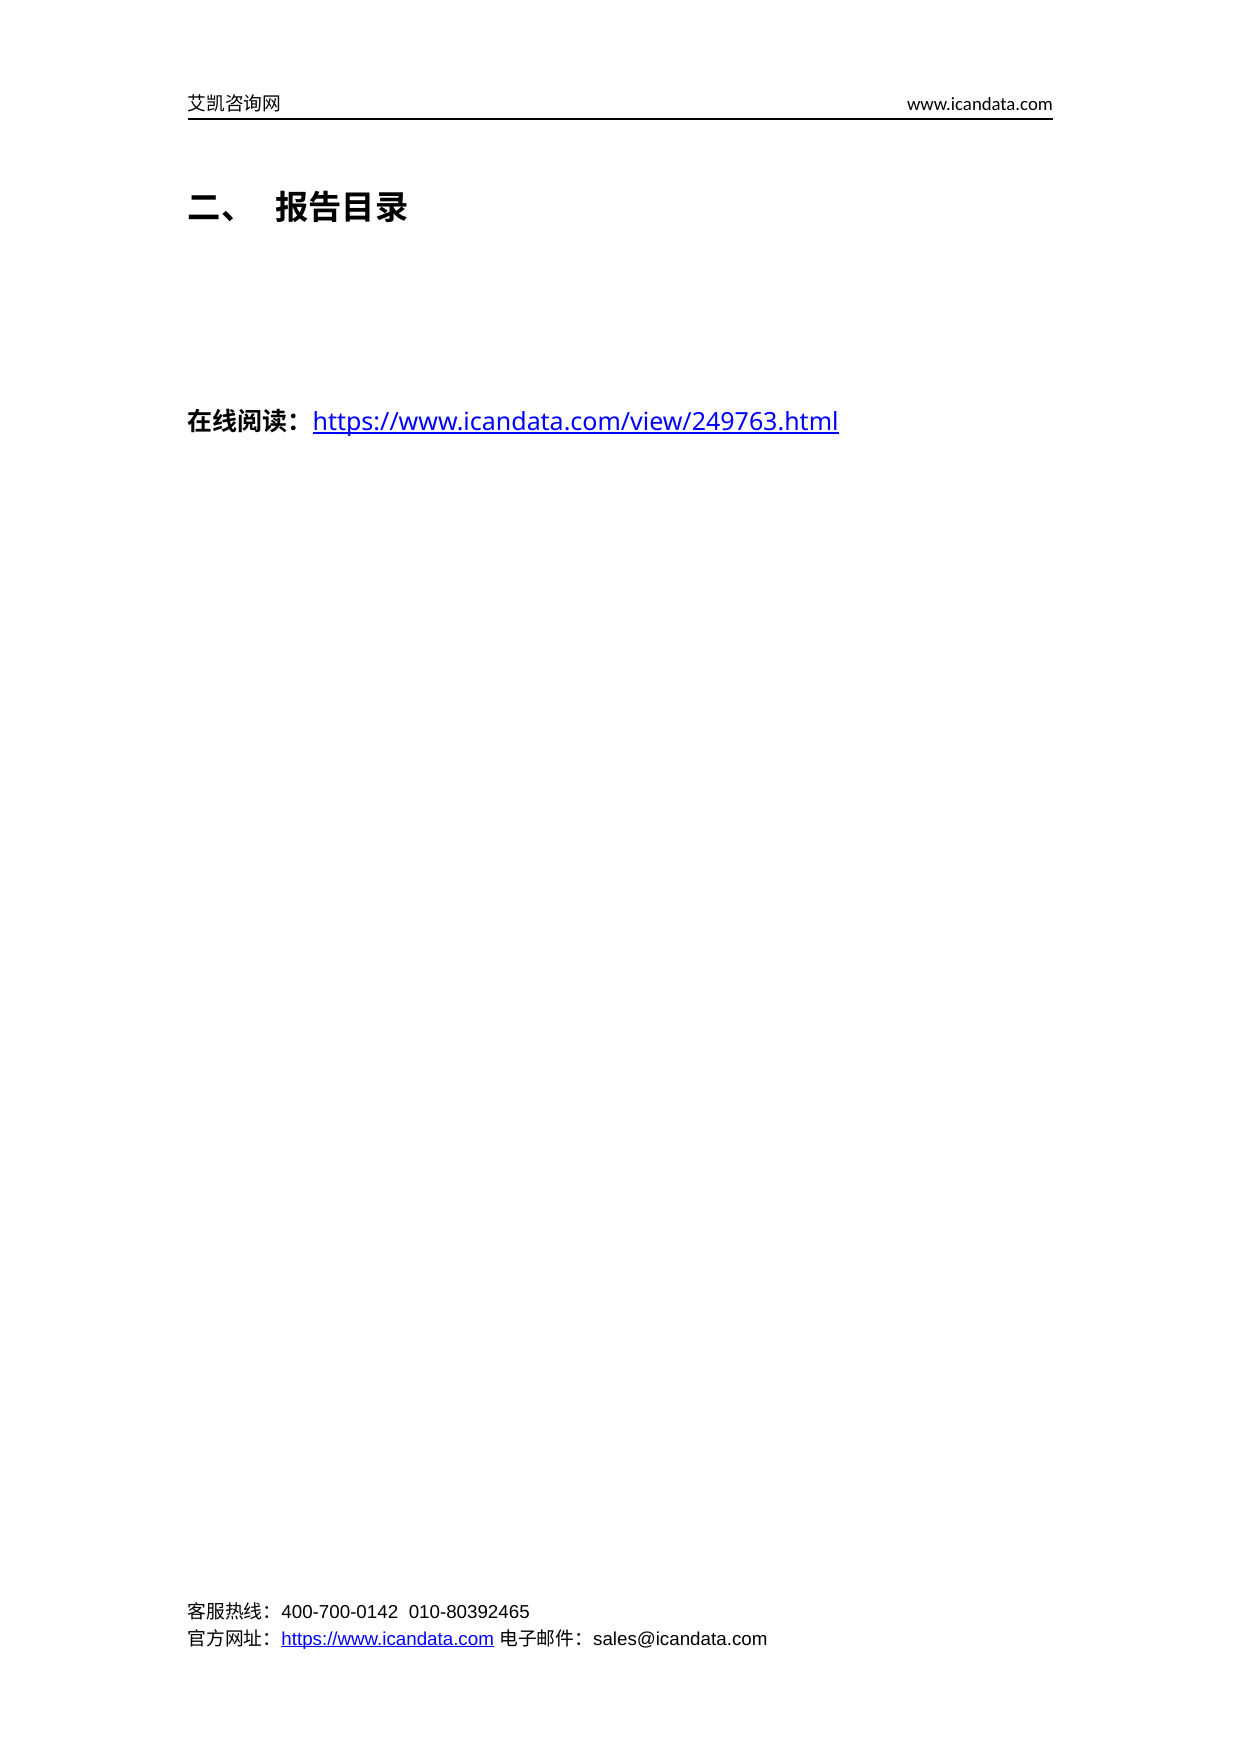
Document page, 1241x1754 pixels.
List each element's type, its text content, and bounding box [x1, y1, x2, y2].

text 在线阅读：https://www.icandata.com/view/249763.html [187, 387, 1053, 452]
subtitle 报告目录 [187, 172, 1053, 237]
